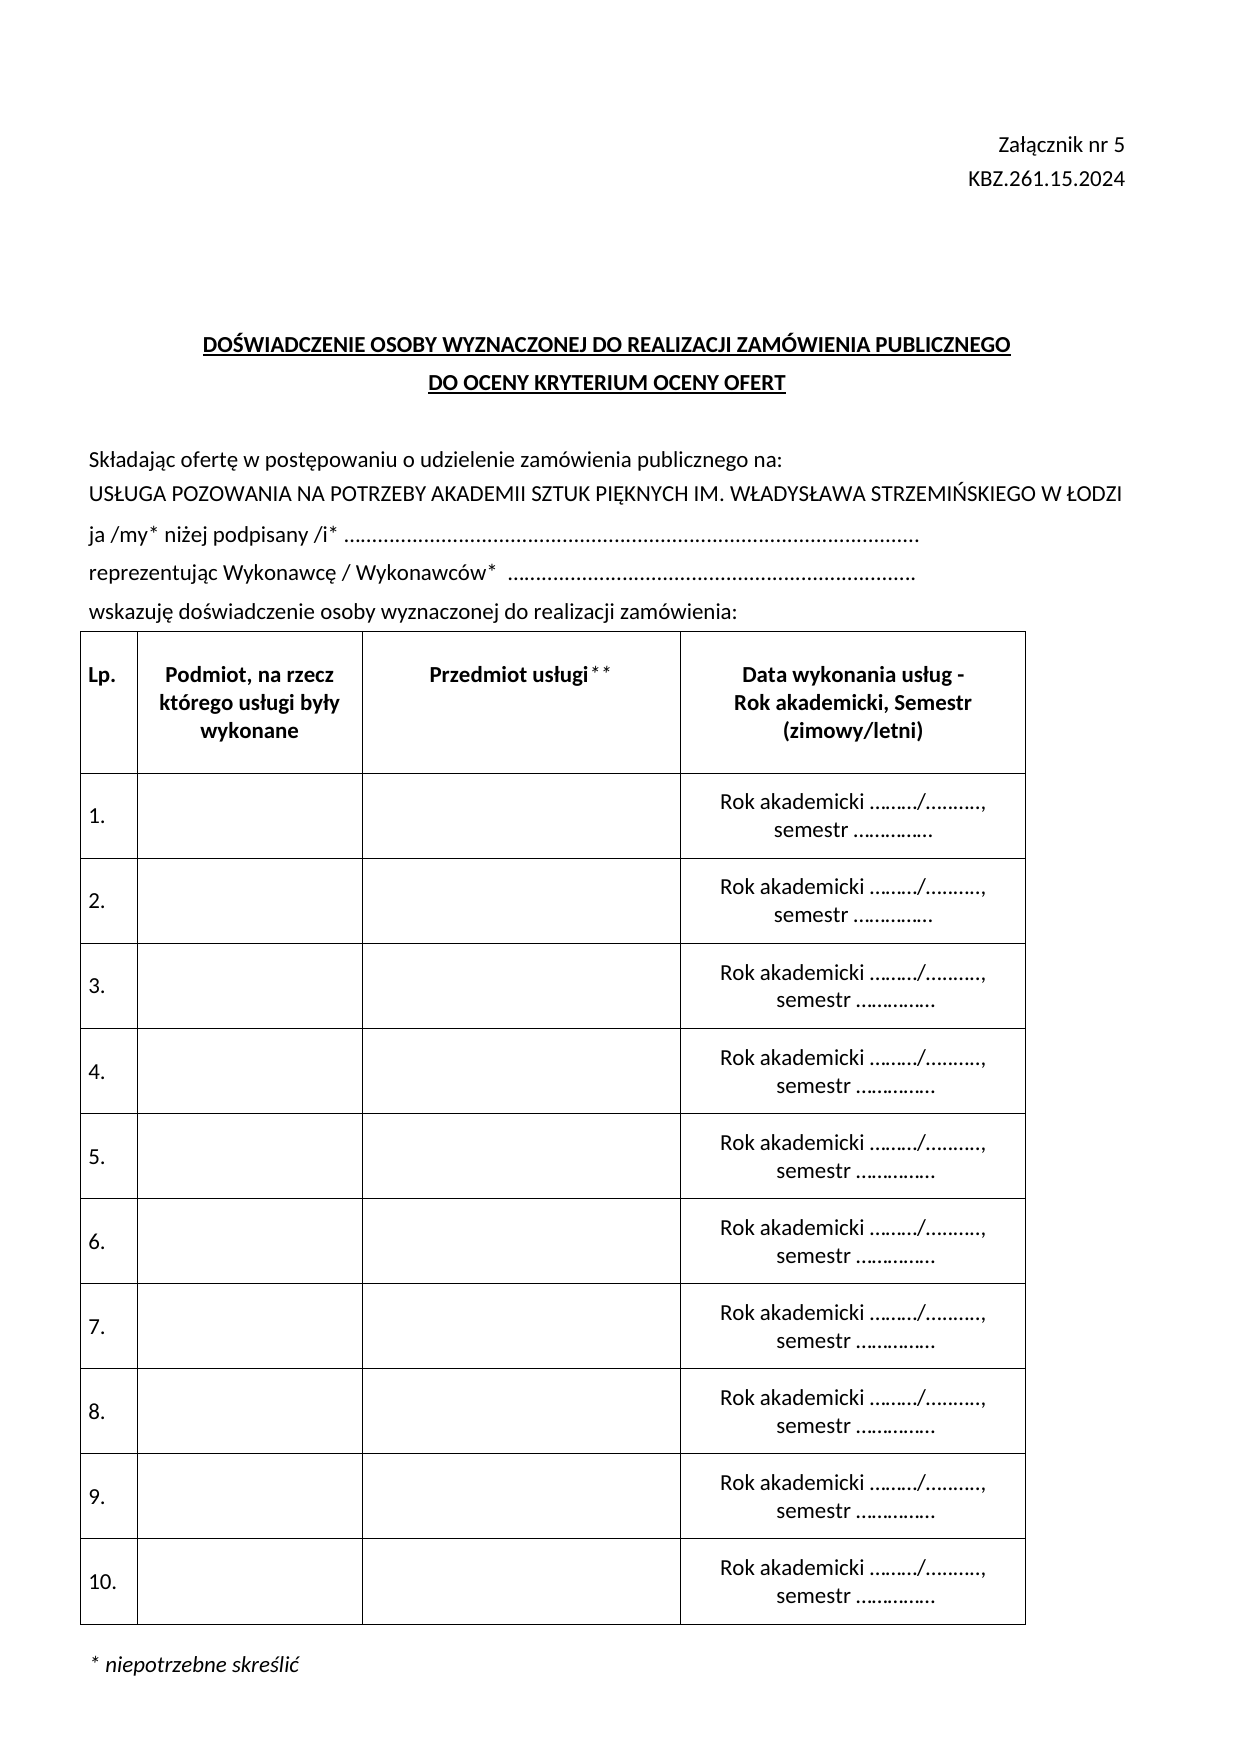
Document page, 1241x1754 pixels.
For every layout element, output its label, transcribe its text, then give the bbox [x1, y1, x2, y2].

table_cell Rok akademicki ………/…..….., semestr …………… [681, 1029, 1025, 1113]
table_header Podmiot, na rzecz którego usługi były wykonane [138, 632, 362, 772]
text Składając ofertę w postępowaniu o udzielenie zamówienia publicznego na: [89, 445, 1125, 473]
table_cell [363, 1284, 680, 1368]
table_cell Rok akademicki ………/…..….., semestr …………… [681, 1369, 1025, 1453]
table_cell [138, 1114, 362, 1198]
table_cell [363, 944, 680, 1028]
table_cell [138, 1539, 362, 1623]
table_cell 5. [81, 1114, 137, 1198]
table_cell Rok akademicki ………/…..….., semestr …………… [681, 1199, 1025, 1283]
table_cell Rok akademicki ………/…..….., semestr …………… [681, 944, 1025, 1028]
table_header Data wykonania usług - Rok akademicki, Semestr (zimowy/letni) [681, 632, 1025, 772]
text wskazuję doświadczenie osoby wyznaczonej do realizacji zamówienia: [89, 597, 1125, 625]
table_cell Rok akademicki ………/…..….., semestr …………… [681, 859, 1025, 943]
table_cell [138, 1199, 362, 1283]
table_cell 10. [81, 1539, 137, 1623]
table_cell 2. [81, 859, 137, 943]
table_cell [363, 1029, 680, 1113]
table_cell Rok akademicki ………/…..….., semestr …………… [681, 1539, 1025, 1623]
table_cell [138, 1029, 362, 1113]
list do oceny kryterium oceny ofert [89, 368, 1125, 396]
table_cell 6. [81, 1199, 137, 1283]
table_cell 7. [81, 1284, 137, 1368]
table_cell [363, 1454, 680, 1538]
text USŁUGA POZOWANIA NA POTRZEBY AKADEMII SZTUK PIĘKNYCH IM. WŁADYSŁAWA STRZEMIŃSKIEGO W ŁODZI [89, 479, 1125, 507]
table_cell 1. [81, 774, 137, 857]
table_cell 4. [81, 1029, 137, 1113]
table_cell Rok akademicki ………/…..….., semestr …………… [681, 1114, 1025, 1198]
table_cell [138, 774, 362, 857]
table_cell [363, 1199, 680, 1283]
table_cell Rok akademicki ………/…..….., semestr …………… [681, 1454, 1025, 1538]
table_cell [138, 944, 362, 1028]
table_cell 3. [81, 944, 137, 1028]
table_cell [363, 774, 680, 857]
table_header Lp. [81, 632, 137, 772]
table_cell Rok akademicki ………/…..….., semestr …………… [681, 1284, 1025, 1368]
table_cell Rok akademicki ………/…..….., semestr …………… [681, 774, 1025, 857]
list ja /my* niżej podpisany /i* …................................................................................................. [89, 520, 1125, 548]
table_cell [363, 859, 680, 943]
table_cell [138, 1284, 362, 1368]
table_cell [138, 1369, 362, 1453]
table_cell [138, 859, 362, 943]
list DOŚWIADCZENIE osObY WYZNACZONEJ DO REALIZACJI ZAMÓWIENIA PUBLICZNEGO [89, 330, 1125, 358]
table_cell [138, 1454, 362, 1538]
list reprezentując Wykonawcę / Wykonawców* ….................................................................... [89, 558, 1125, 586]
text KBZ.261.15.2024 [89, 164, 1125, 192]
table_cell 8. [81, 1369, 137, 1453]
text Załącznik nr 5 [89, 130, 1125, 158]
table_header Przedmiot usługi** [363, 632, 680, 772]
table_cell [363, 1114, 680, 1198]
table_cell 9. [81, 1454, 137, 1538]
text * niepotrzebne skreślić [89, 1650, 1125, 1678]
table_cell [363, 1539, 680, 1623]
table_cell [363, 1369, 680, 1453]
